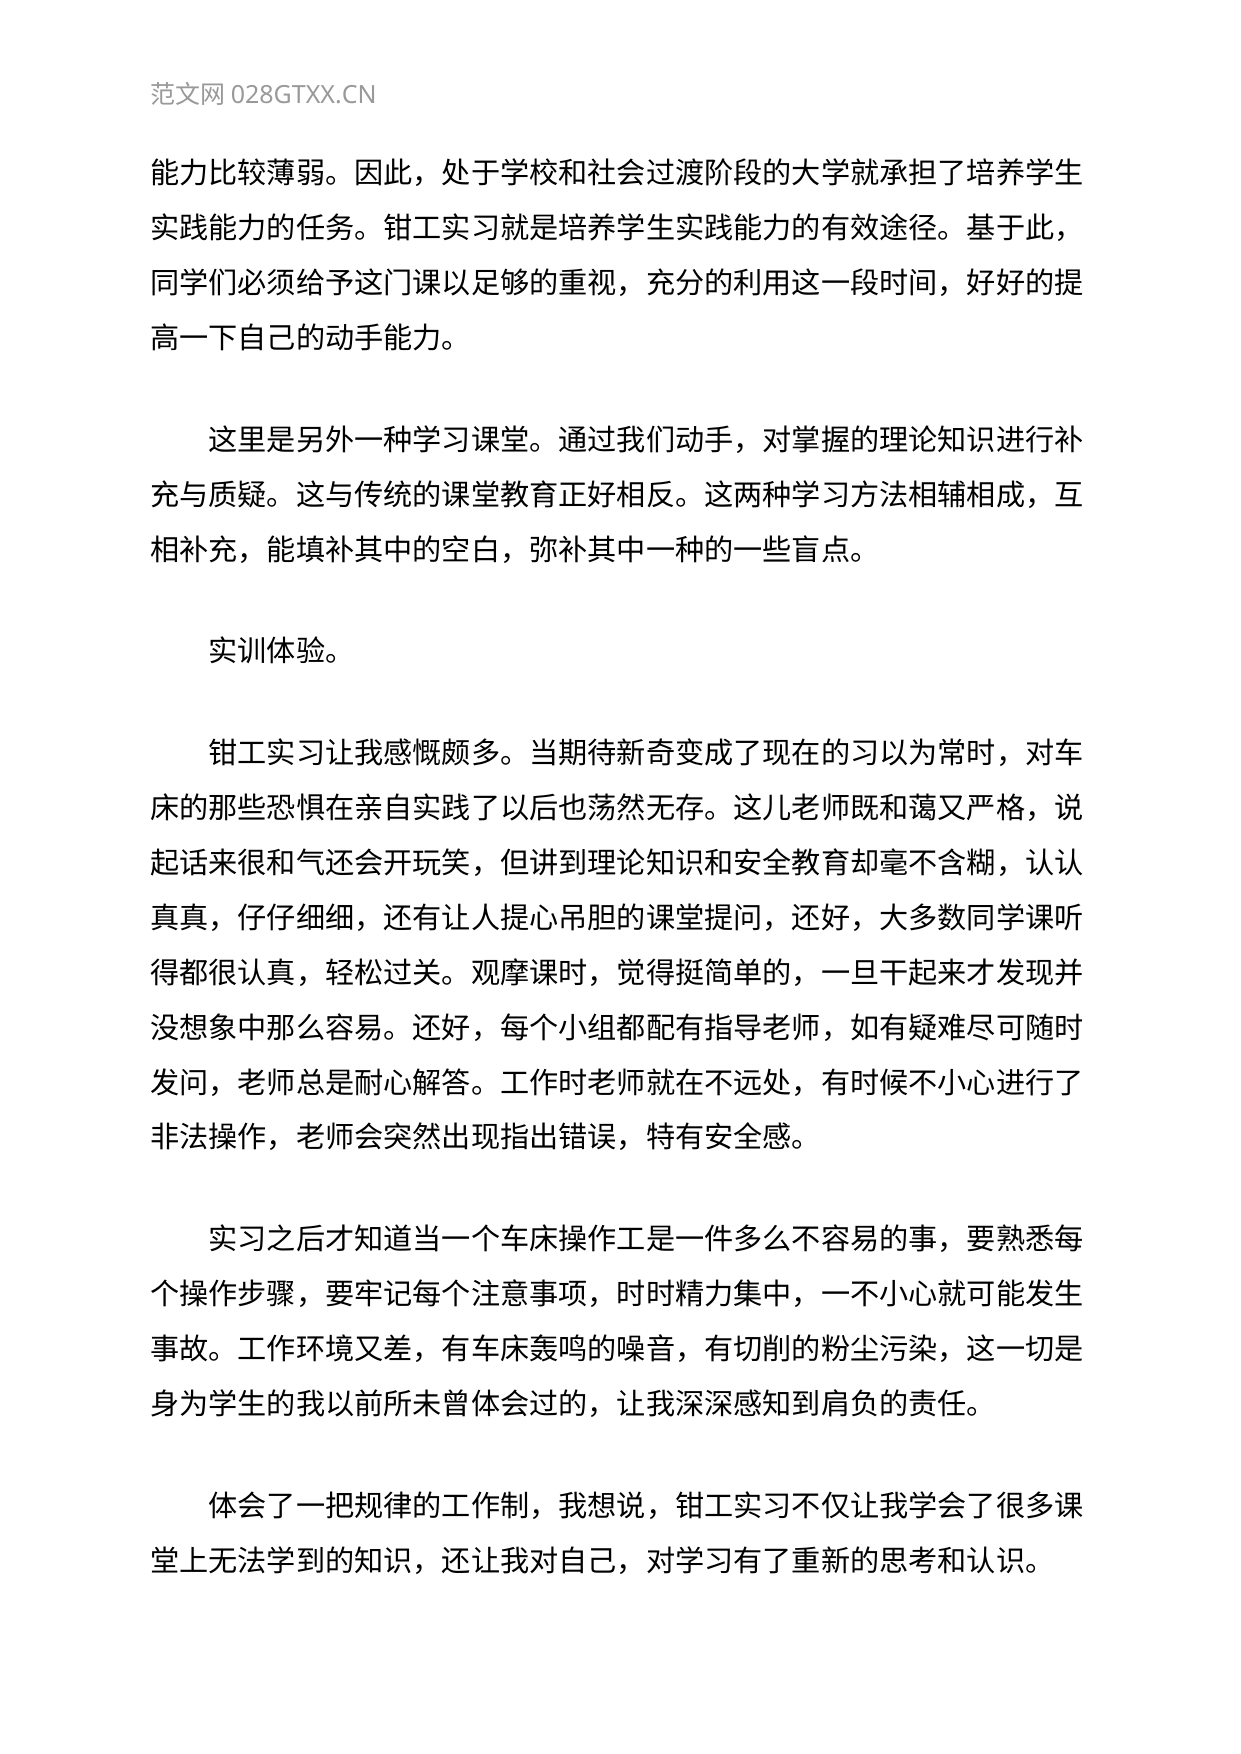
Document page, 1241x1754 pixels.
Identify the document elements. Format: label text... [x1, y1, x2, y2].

text 钳工实习让我感慨颇多。当期待新奇变成了现在的习以为常时，对车床的那些恐惧在亲自实践了以后也荡然无存。这儿老师既和蔼又严格，说起话来很和气还会开玩笑，但讲到理论知识和安全教育却毫不含糊，认认真真，仔仔细细，还有让人提心吊胆的课堂提问，还好，大多数同学课听得都很认真，轻松过关。观摩课时，觉得挺简单的，一旦干起来才发现并没想象中那么容易。还好，每个小组都配有指导老师，如有疑难尽可随时发问，老师总是耐心解答。工作时老师就在不远处，有时候不小心进行了非法操作，老师会突然出现指出错误，特有安全感。 [150, 730, 1090, 1156]
text 实训体验。 [150, 628, 1090, 670]
text 这里是另外一种学习课堂。通过我们动手，对掌握的理论知识进行补充与质疑。这与传统的课堂教育正好相反。这两种学习方法相辅相成，互相补充，能填补其中的空白，弥补其中一种的一些盲点。 [150, 416, 1090, 568]
text 实习之后才知道当一个车床操作工是一件多么不容易的事，要熟悉每个操作步骤，要牢记每个注意事项，时时精力集中，一不小心就可能发生事故。工作环境又差，有车床轰鸣的噪音，有切削的粉尘污染，这一切是身为学生的我以前所未曾体会过的，让我深深感知到肩负的责任。 [150, 1216, 1090, 1423]
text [150, 150, 1090, 357]
text 体会了一把规律的工作制，我想说，钳工实习不仅让我学会了很多课堂上无法学到的知识，还让我对自己，对学习有了重新的思考和认识。 [150, 1482, 1090, 1579]
